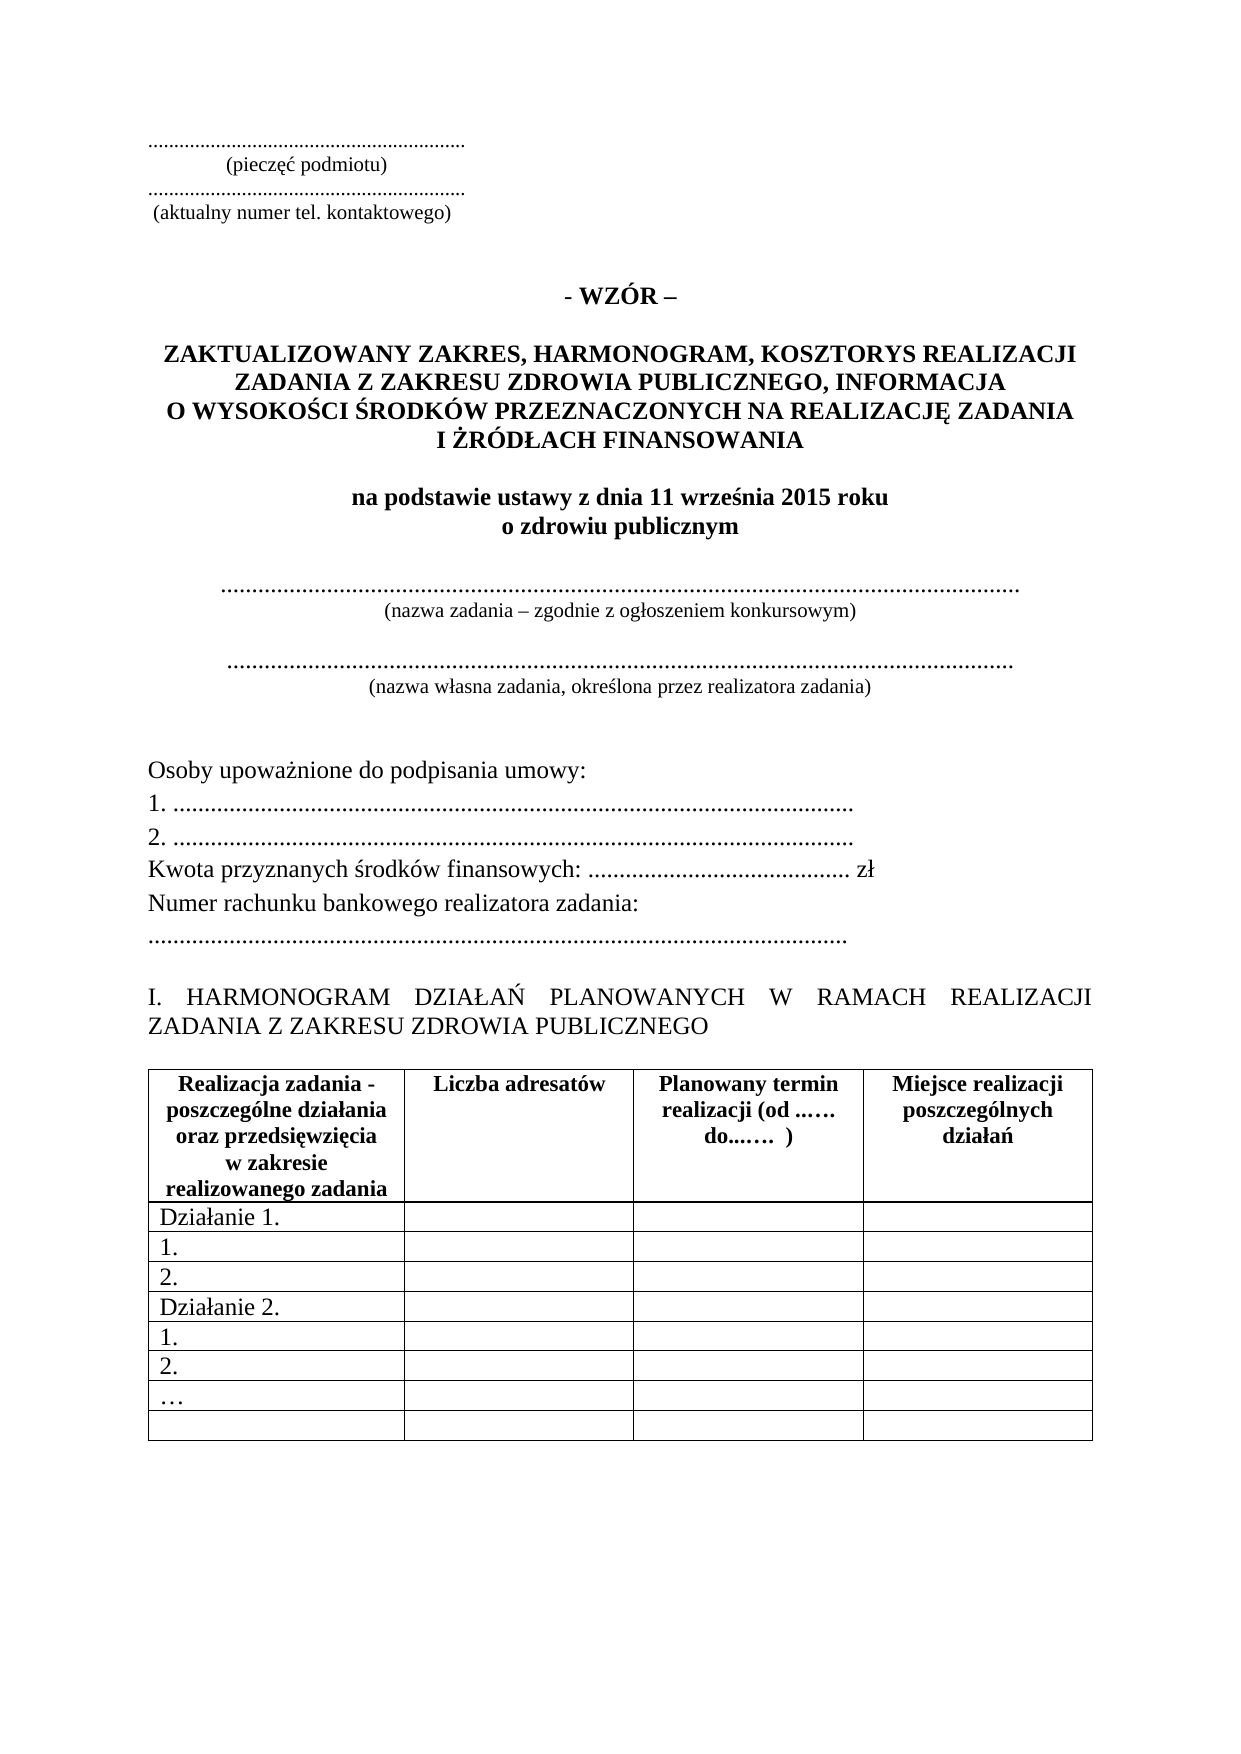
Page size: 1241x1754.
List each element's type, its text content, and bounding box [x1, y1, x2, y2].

table_cell [864, 1292, 1092, 1321]
table_cell [405, 1203, 633, 1231]
table_cell Działanie 2. [149, 1292, 404, 1321]
table_cell [634, 1381, 863, 1410]
table_cell … [149, 1381, 404, 1410]
table_cell [634, 1232, 863, 1261]
table_header Liczba adresatów [405, 1070, 633, 1201]
table_cell [405, 1262, 633, 1291]
table_cell 1. [149, 1232, 404, 1261]
table_cell [634, 1292, 863, 1321]
table_header Realizacja zadania -poszczególne działania oraz przedsięwzięcia w zakresie realizowanego zadania [149, 1070, 404, 1201]
table_cell 2. [149, 1351, 404, 1380]
table_header Planowany termin realizacji (od ..…. do...…. ) [634, 1070, 863, 1201]
text ............................................................. (pieczęć podmiotu) ............................................................. (aktualny numer tel. kontaktowego) [148, 103, 1093, 224]
table_cell [405, 1232, 633, 1261]
text na podstawie ustawy z dnia 11 września 2015 roku o zdrowiu publicznym [148, 482, 1093, 540]
text .............................................................................................................................. (nazwa własna zadania, określona przez realizatora zadania) [148, 622, 1093, 698]
text I. HARMONOGRAM DZIAŁAŃ PLANOWANYCH W RAMACH REALIZACJI ZADANIA Z ZAKRESU ZDROWIA PUBLICZNEGO [148, 954, 1093, 1040]
table_cell [864, 1262, 1092, 1291]
text ................................................................................................................................ (nazwa zadania – zgodnie z ogłoszeniem konkursowym) [148, 540, 1093, 622]
table_cell [634, 1322, 863, 1350]
table_cell [634, 1262, 863, 1291]
table_cell [634, 1351, 863, 1380]
table_cell Działanie 1. [149, 1203, 404, 1231]
table_cell [405, 1292, 633, 1321]
table_cell [405, 1381, 633, 1410]
table_cell [149, 1411, 404, 1440]
table_cell [864, 1411, 1092, 1440]
table_cell 2. [149, 1262, 404, 1291]
table_cell [864, 1232, 1092, 1261]
table_header Miejsce realizacji poszczególnych działań [864, 1070, 1092, 1201]
text Osoby upoważnione do podpisania umowy: 1. ............................................................................................................. 2. ............................................................................................................. Kwota przyznanych środków finansowych: .......................................... zł Numer rachunku bankowego realizatora zadania: ................................................................................................................ [148, 722, 1093, 949]
table_cell [864, 1381, 1092, 1410]
table_cell [405, 1322, 633, 1350]
text - WZÓR – [148, 252, 1093, 310]
table_cell 1. [149, 1322, 404, 1350]
table_cell [634, 1411, 863, 1440]
text ZAKTUALIZOWANY ZAKRES, HARMONOGRAM, KOSZTORYS REALIZACJI ZADANIA Z ZAKRESU ZDROWIA PUBLICZNEGO, INFORMACJA O WYSOKOŚCI ŚRODKÓW PRZEZNACZONYCH NA REALIZACJĘ ZADANIA I ŻRÓDŁACH FINANSOWANIA [148, 310, 1093, 454]
table_cell [634, 1203, 863, 1231]
table_cell [864, 1203, 1092, 1231]
table_cell [864, 1351, 1092, 1380]
table_cell [405, 1411, 633, 1440]
table_cell [405, 1351, 633, 1380]
table_cell [864, 1322, 1092, 1350]
